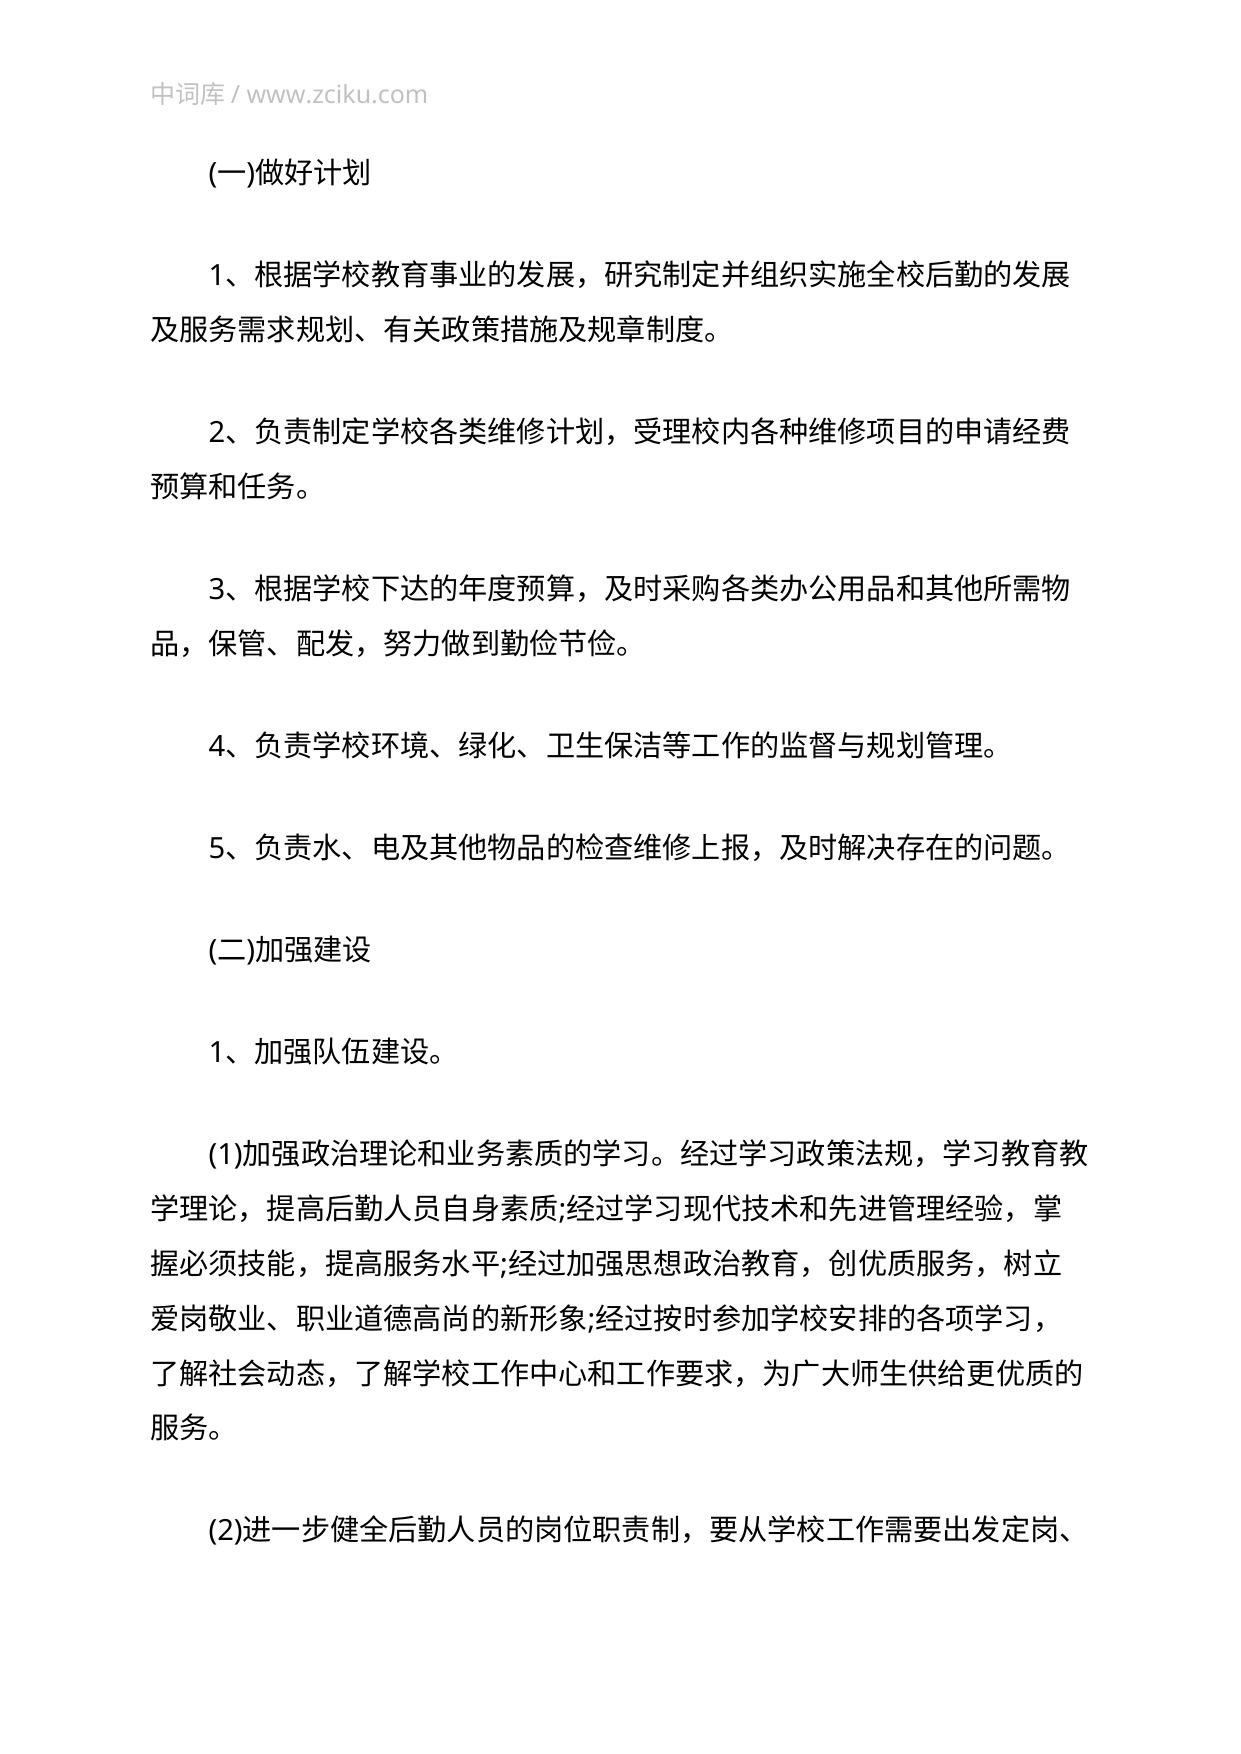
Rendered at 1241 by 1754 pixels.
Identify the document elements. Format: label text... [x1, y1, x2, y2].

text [150, 1507, 1090, 1549]
text (1)加强政治理论和业务素质的学习。经过学习政策法规，学习教育教学理论，提高后勤人员自身素质;经过学习现代技术和先进管理经验，掌握必须技能，提高服务水平;经过加强思想政治教育，创优质服务，树立爱岗敬业、职业道德高尚的新形象;经过按时参加学校安排的各项学习，了解社会动态，了解学校工作中心和工作要求，为广大师生供给更优质的服务。 [150, 1130, 1090, 1447]
text (二)加强建设 [150, 926, 1090, 969]
text 1、加强队伍建设。 [150, 1028, 1090, 1071]
text 1、根据学校教育事业的发展，研究制定并组织实施全校后勤的发展及服务需求规划、有关政策措施及规章制度。 [150, 252, 1090, 349]
text 2、负责制定学校各类维修计划，受理校内各种维修项目的申请经费预算和任务。 [150, 409, 1090, 506]
text 5、负责水、电及其他物品的检查维修上报，及时解决存在的问题。 [150, 824, 1090, 867]
text 4、负责学校环境、绿化、卫生保洁等工作的监督与规划管理。 [150, 722, 1090, 765]
text 3、根据学校下达的年度预算，及时采购各类办公用品和其他所需物品，保管、配发，努力做到勤俭节俭。 [150, 566, 1090, 663]
text (一)做好计划 [150, 150, 1090, 192]
